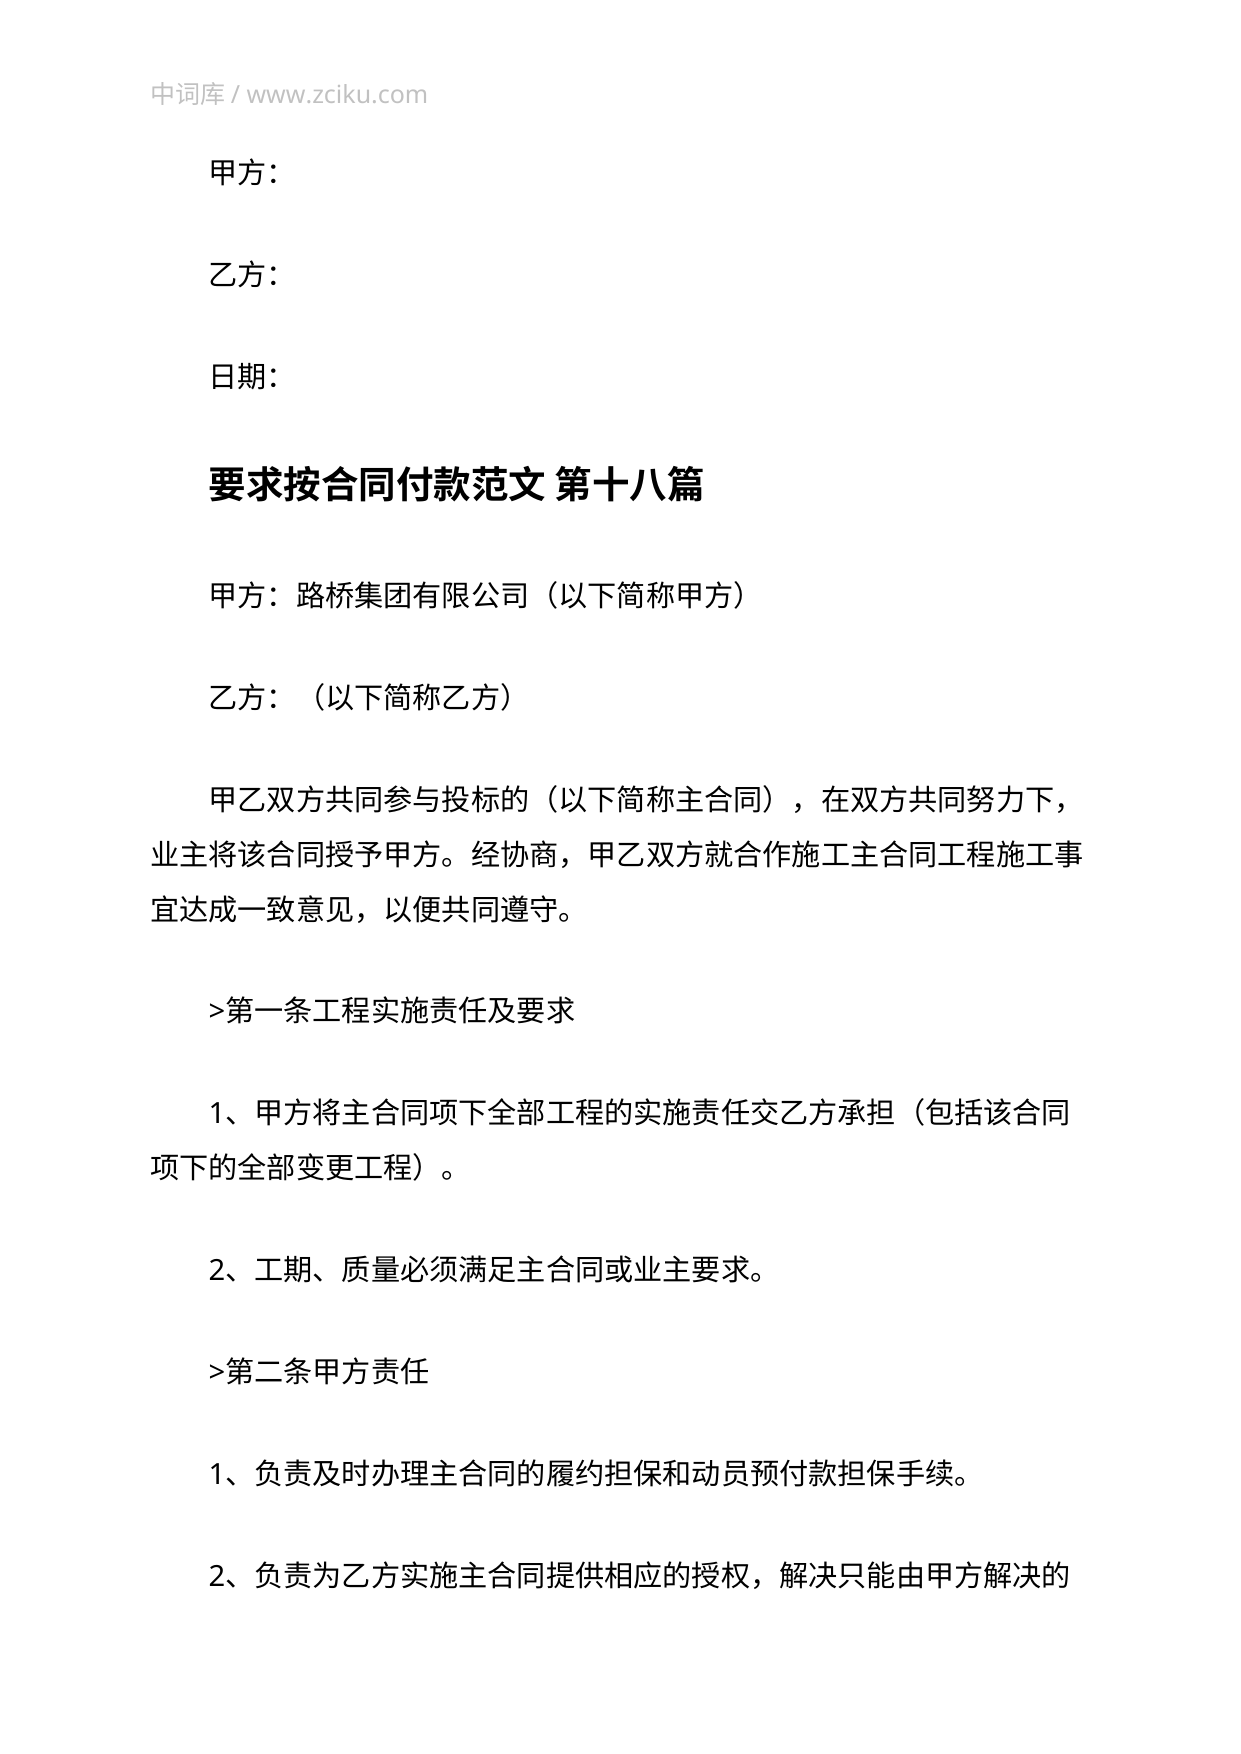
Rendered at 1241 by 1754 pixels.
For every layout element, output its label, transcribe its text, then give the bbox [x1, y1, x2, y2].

text 乙方： [150, 252, 1090, 294]
text 日期： [150, 353, 1090, 396]
text 1、甲方将主合同项下全部工程的实施责任交乙方承担（包括该合同项下的全部变更工程）。 [150, 1090, 1090, 1187]
text >第一条工程实施责任及要求 [150, 988, 1090, 1030]
text 甲方：路桥集团有限公司（以下简称甲方） [150, 573, 1090, 615]
text 1、负责及时办理主合同的履约担保和动员预付款担保手续。 [150, 1451, 1090, 1493]
text 甲乙双方共同参与投标的（以下简称主合同），在双方共同努力下，业主将该合同授予甲方。经协商，甲乙双方就合作施工主合同工程施工事宜达成一致意见，以便共同遵守。 [150, 776, 1090, 928]
text 2、工期、质量必须满足主合同或业主要求。 [150, 1247, 1090, 1289]
text 要求按合同付款范文 第十八篇 [150, 455, 1090, 509]
text 乙方：（以下简称乙方） [150, 674, 1090, 717]
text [150, 1552, 1090, 1595]
text 甲方： [150, 150, 1090, 192]
text >第二条甲方责任 [150, 1348, 1090, 1391]
